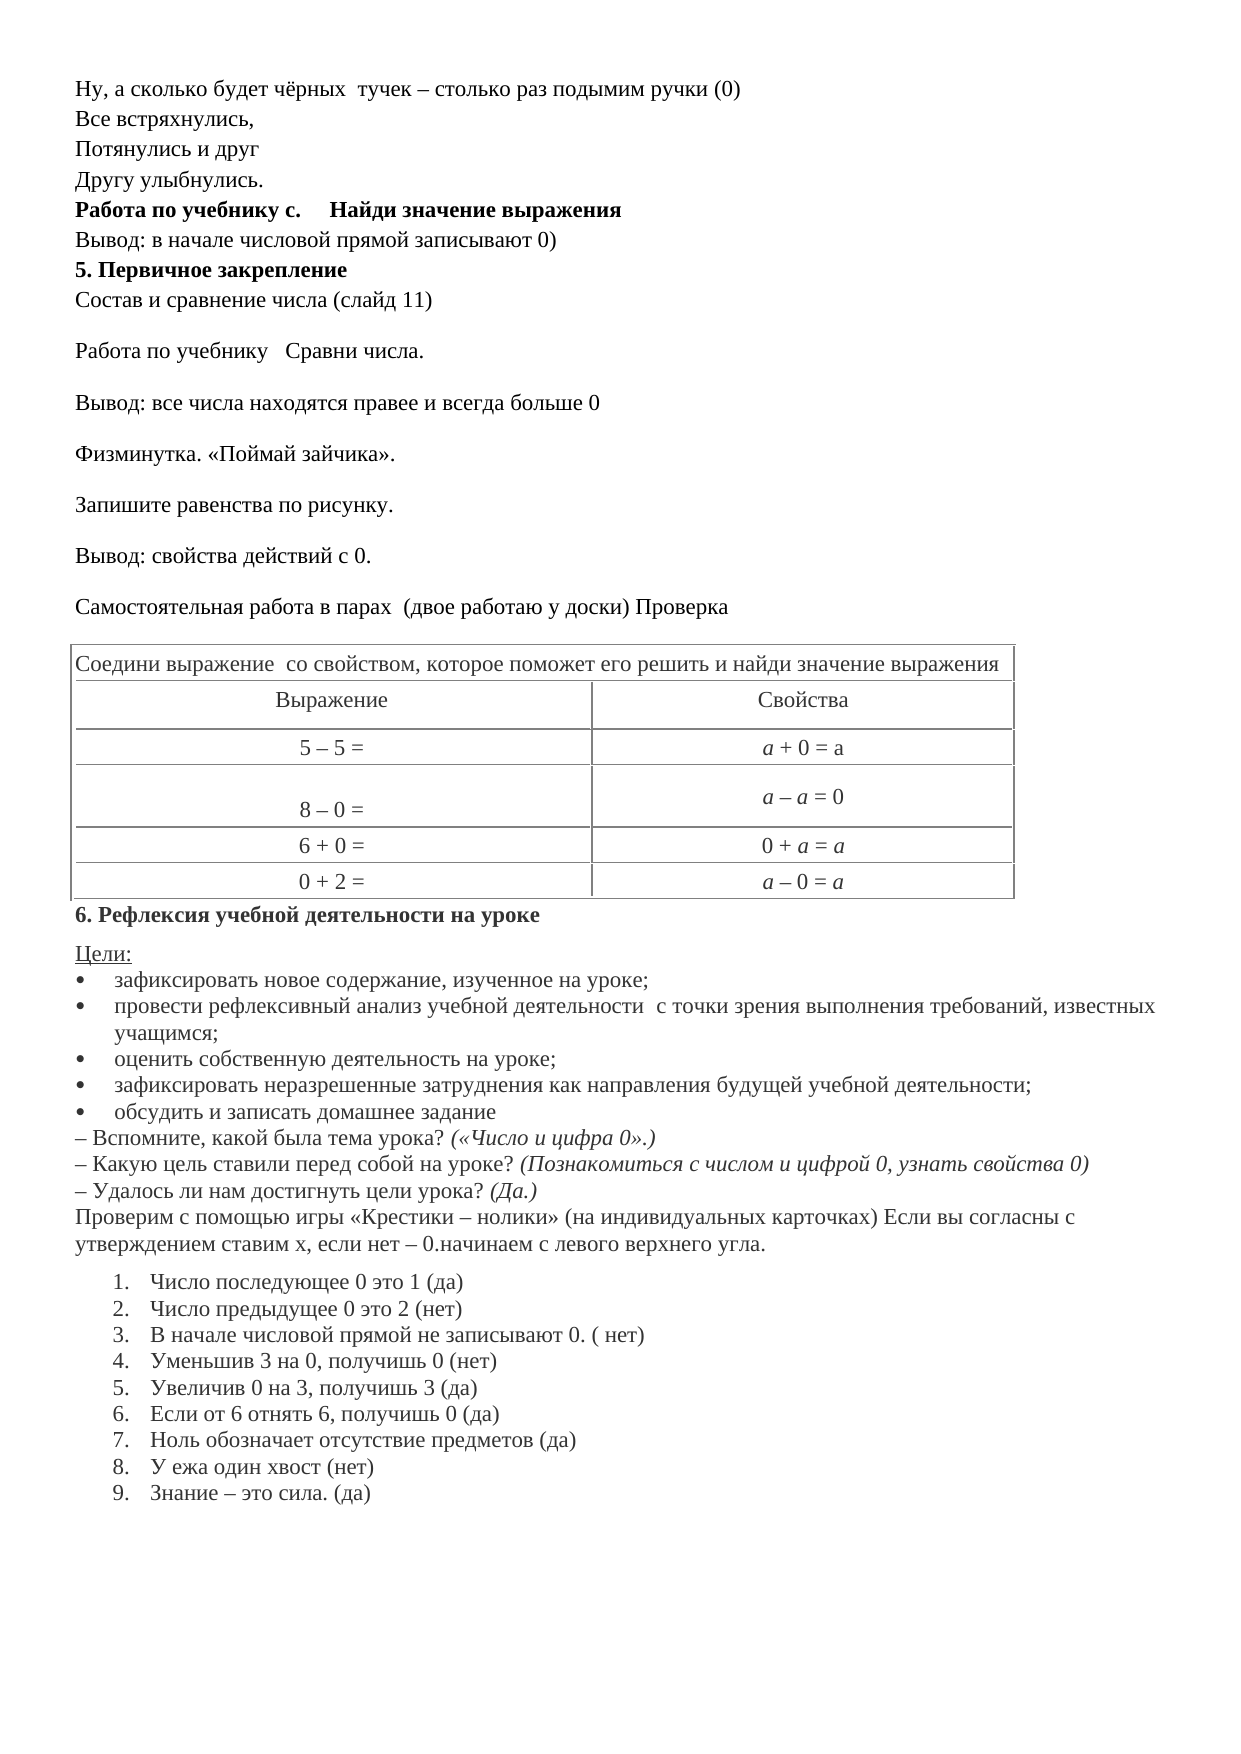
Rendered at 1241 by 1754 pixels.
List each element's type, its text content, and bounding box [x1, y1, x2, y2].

text Работа по учебнику с. Найди значение выражения [75, 196, 1165, 222]
table_cell a – a = 0 [591, 764, 1015, 826]
list Ноль обозначает отсутствие предметов (да) [112, 1427, 1165, 1453]
text Вывод: в начале числовой прямой записывают 0) [75, 226, 1165, 252]
text 6. Рефлексия учебной деятельности на уроке [75, 901, 1165, 927]
list обсудить и записать домашнее задание [77, 1098, 1165, 1124]
table_cell 6 + 0 = [74, 826, 590, 862]
list Увеличив 0 на 3, получишь 3 (да) [112, 1374, 1165, 1400]
table_cell Свойства [593, 680, 1014, 728]
list Уменьшив 3 на 0, получишь 0 (нет) [112, 1347, 1165, 1374]
text Вывод: свойства действий с 0. [75, 542, 1165, 568]
text Вывод: все числа находятся правее и всегда больше 0 [75, 388, 1165, 415]
list В начале числовой прямой не записывают 0. ( нет) [112, 1321, 1165, 1347]
list Число предыдущее 0 это 2 (нет) [112, 1295, 1165, 1321]
list Знание – это сила. (да) [112, 1479, 1165, 1506]
table_cell 5 – 5 = [72, 728, 590, 764]
table_cell а + 0 = a [593, 728, 1015, 764]
text Состав и сравнение числа (слайд 11) [75, 286, 1165, 313]
list оценить собственную деятельность на уроке; [77, 1045, 1165, 1071]
text – Вспомните, какой была тема урока? («Число и цифра 0».) – Какую цель ставили перед собой на уроке? (Познакомиться с числом и цифрой 0, узнать свойства 0) – Удалось ли нам достигнуть цели урока? (Да.) Проверим с помощью игры «Крестики – нолики» (на индивидуальных карточках) Если вы согласны с утверждением ставим х, если нет – 0.начинаем с левого верхнего угла. [75, 1124, 1165, 1256]
text 5. Первичное закрепление [75, 256, 1165, 283]
table_header Соедини выражение со свойством, которое поможет его решить и найди значение выражения [74, 647, 1013, 679]
text Самостоятельная работа в парах (двое работаю у доски) Проверка [75, 593, 1165, 619]
table_cell 0 + a = a [593, 826, 1013, 862]
text Цели: [75, 940, 1165, 966]
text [75, 75, 1165, 192]
list провести рефлексивный анализ учебной деятельности с точки зрения выполнения требований, известных учащимся; [77, 992, 1165, 1045]
list зафиксировать неразрешенные затруднения как направления будущей учебной деятельности; [77, 1071, 1165, 1098]
text Физминутка. «Поймай зайчика». [75, 439, 1165, 466]
table_cell Выражение [74, 680, 590, 728]
list зафиксировать новое содержание, изученное на уроке; [77, 966, 1165, 992]
table_cell 8 – 0 = [72, 764, 591, 826]
table_cell а – 0 = a [591, 862, 1015, 898]
list Если от 6 отнять 6, получишь 0 (да) [112, 1400, 1165, 1427]
text Работа по учебнику Сравни числа. [75, 337, 1165, 364]
text Запишите равенства по рисунку. [75, 491, 1165, 517]
list Число последующее 0 это 1 (да) [112, 1268, 1165, 1295]
list У ежа один хвост (нет) [112, 1453, 1165, 1479]
table_cell 0 + 2 = [72, 862, 591, 898]
